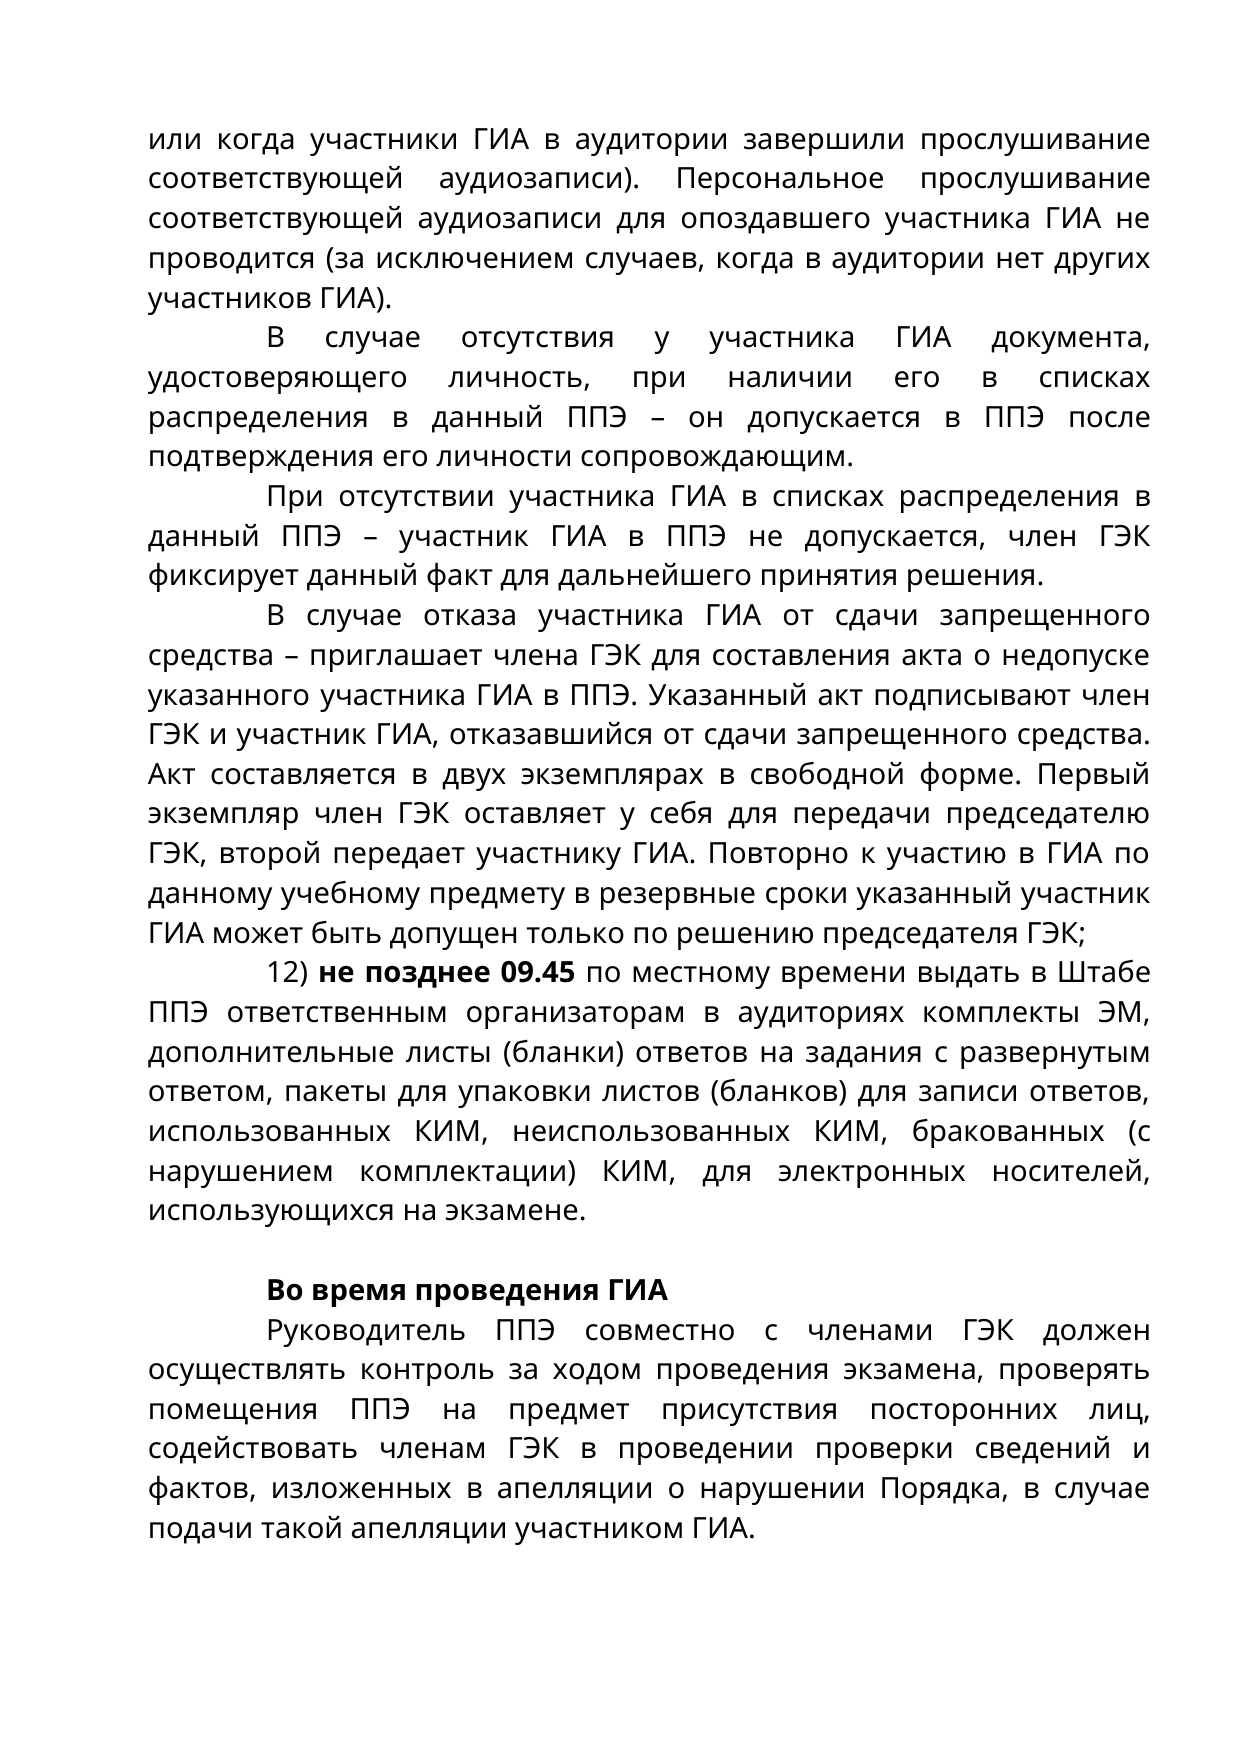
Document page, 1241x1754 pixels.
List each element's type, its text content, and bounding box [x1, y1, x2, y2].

text Во время проведения ГИА [148, 1269, 1152, 1309]
text В случае отсутствия у участника ГИА документа, удостоверяющего личность, при наличии его в списках распределения в данный ППЭ – он допускается в ППЭ после подтверждения его личности сопровождающим. [148, 317, 1152, 475]
text Руководитель ППЭ совместно с членами ГЭК должен осуществлять контроль за ходом проведения экзамена, проверять помещения ППЭ на предмет присутствия посторонних лиц, содействовать членам ГЭК в проведении проверки сведений и фактов, изложенных в апелляции о нарушении Порядка, в случае подачи такой апелляции участником ГИА. [148, 1309, 1152, 1547]
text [148, 118, 1152, 317]
text В случае отказа участника ГИА от сдачи запрещенного средства – приглашает члена ГЭК для составления акта о недопуске указанного участника ГИА в ППЭ. Указанный акт подписывают член ГЭК и участник ГИА, отказавшийся от сдачи запрещенного средства. Акт составляется в двух экземплярах в свободной форме. Первый экземпляр член ГЭК оставляет у себя для передачи председателю ГЭК, второй передает участнику ГИА. Повторно к участию в ГИА по данному учебному предмету в резервные сроки указанный участник ГИА может быть допущен только по решению председателя ГЭК; [148, 594, 1152, 952]
text 12) не позднее 09.45 по местному времени выдать в Штабе ППЭ ответственным организаторам в аудиториях комплекты ЭМ, дополнительные листы (бланки) ответов на задания с развернутым ответом, пакеты для упаковки листов (бланков) для записи ответов, использованных КИМ, неиспользованных КИМ, бракованных (с нарушением комплектации) КИМ, для электронных носителей, использующихся на экзамене. [148, 952, 1152, 1229]
text При отсутствии участника ГИА в списках распределения в данный ППЭ – участник ГИА в ППЭ не допускается, член ГЭК фиксирует данный факт для дальнейшего принятия решения. [148, 475, 1152, 594]
